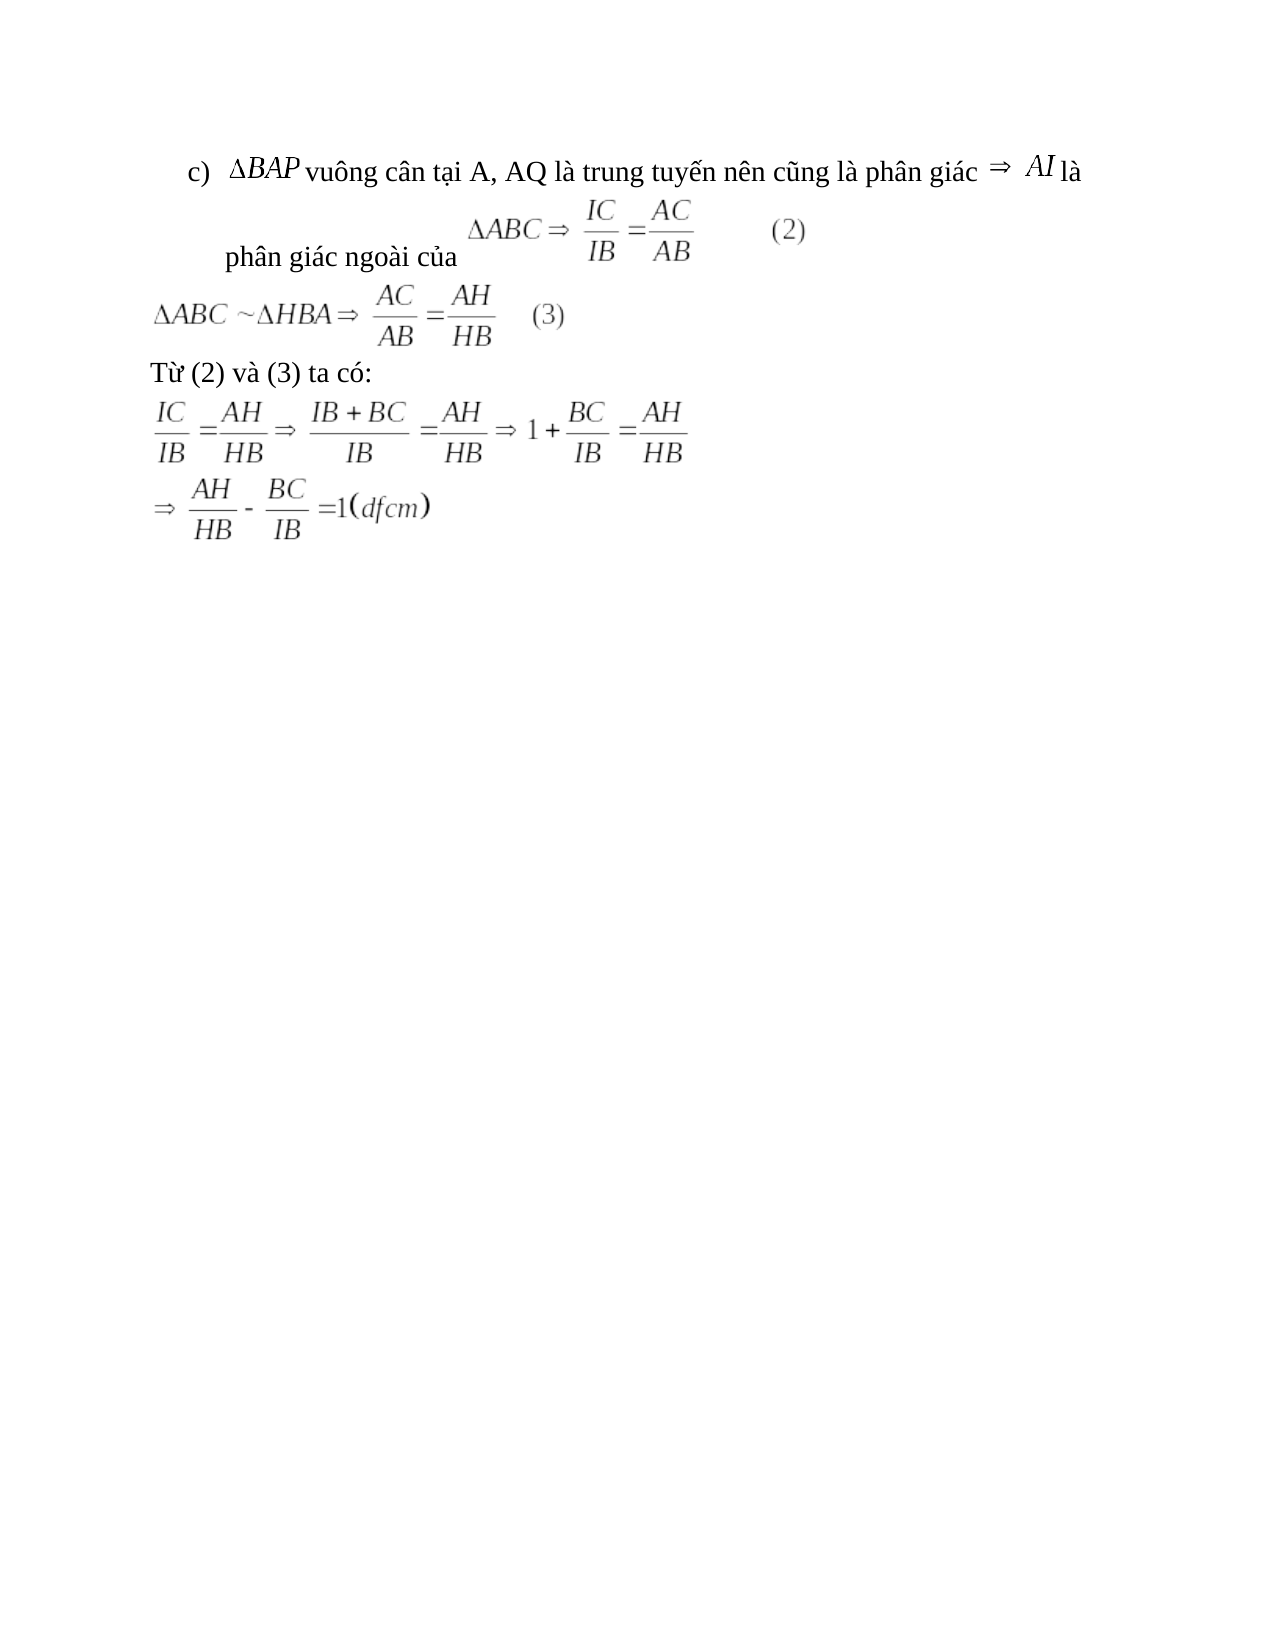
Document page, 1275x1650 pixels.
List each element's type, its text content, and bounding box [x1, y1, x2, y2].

list Từ (2) và (3) ta có: [150, 356, 1125, 389]
list vuông cân tại A, AQ là trung tuyến nên cũng là phân giác là phân giác ngoài của [187, 150, 1125, 272]
